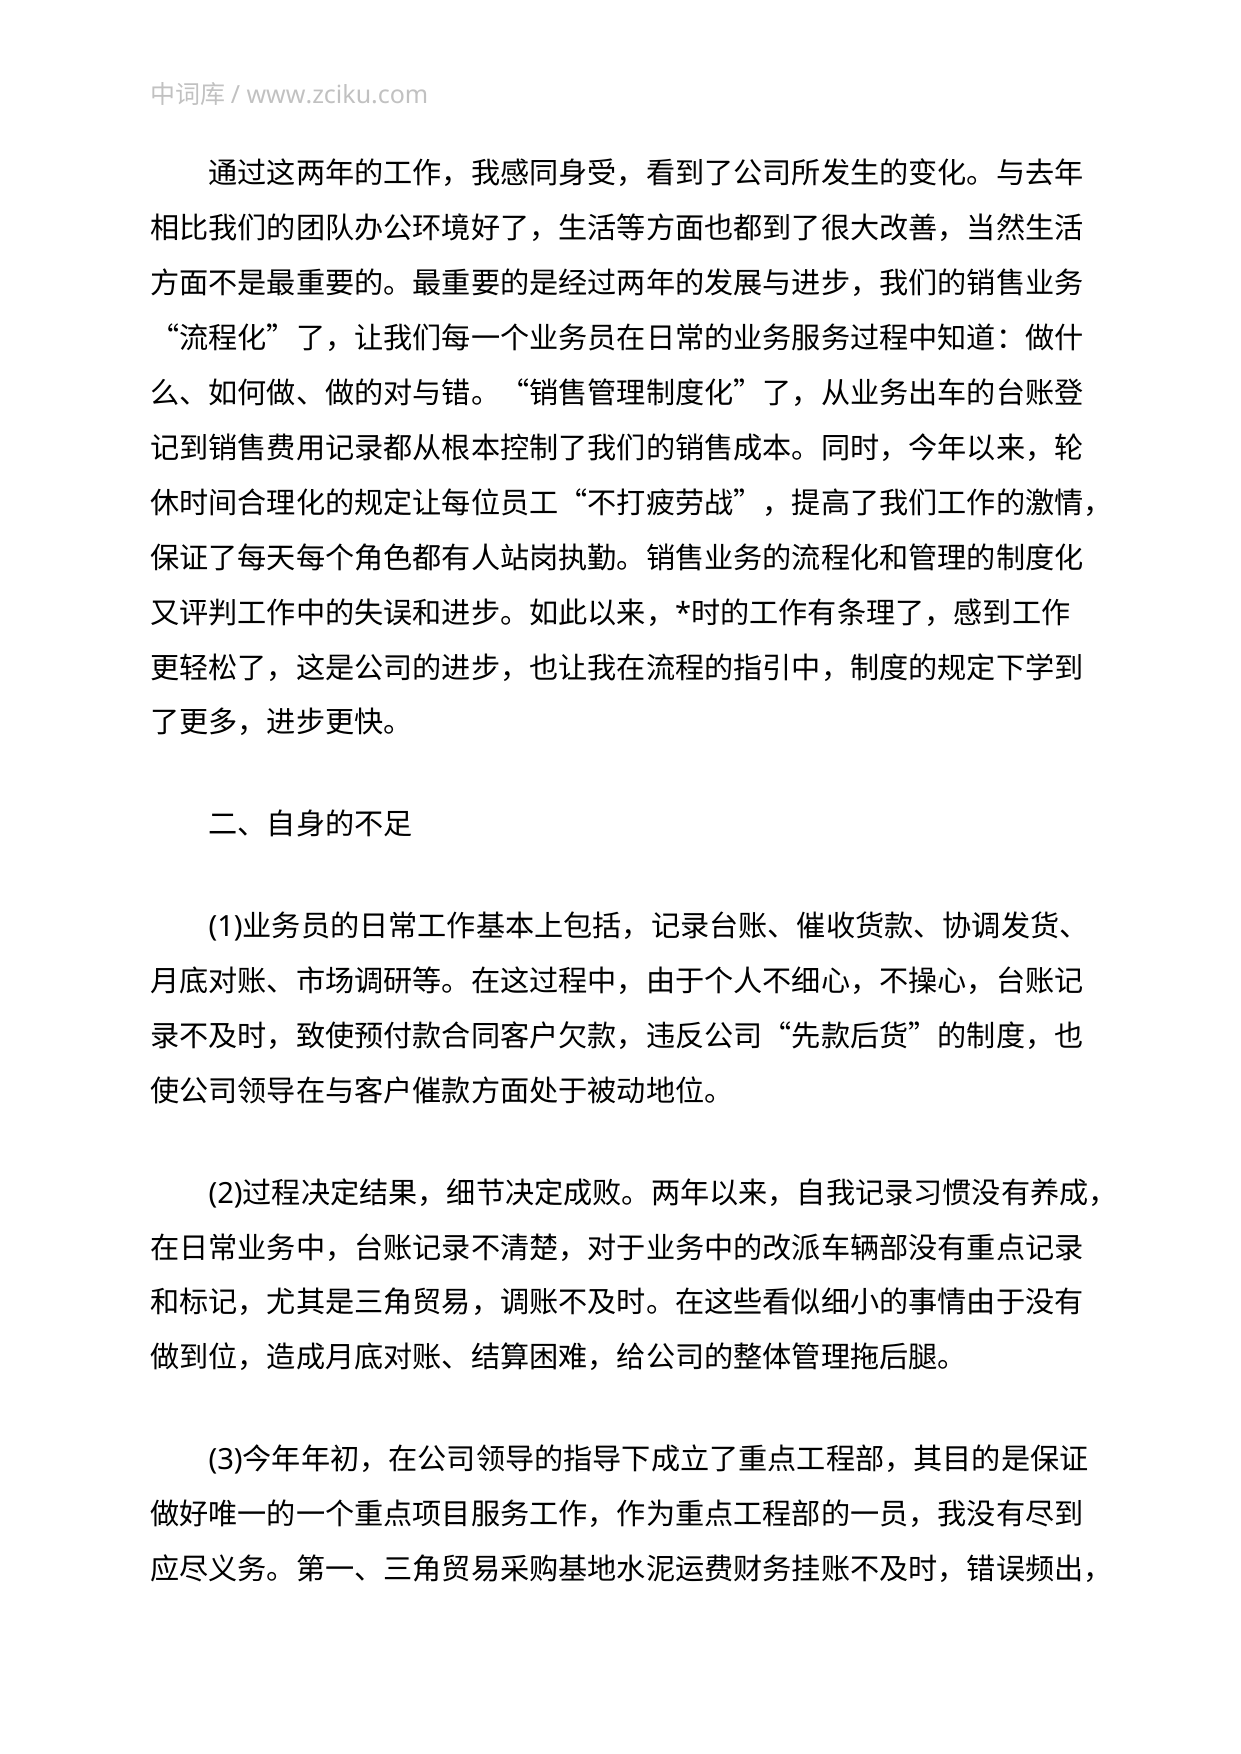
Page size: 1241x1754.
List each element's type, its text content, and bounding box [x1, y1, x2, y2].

text (1)业务员的日常工作基本上包括，记录台账、催收货款、协调发货、月底对账、市场调研等。在这过程中，由于个人不细心，不操心，台账记录不及时，致使预付款合同客户欠款，违反公司“先款后货”的制度，也使公司领导在与客户催款方面处于被动地位。 [150, 903, 1090, 1110]
text (2)过程决定结果，细节决定成败。两年以来，自我记录习惯没有养成，在日常业务中，台账记录不清楚，对于业务中的改派车辆部没有重点记录和标记，尤其是三角贸易，调账不及时。在这些看似细小的事情由于没有做到位，造成月底对账、结算困难，给公司的整体管理拖后腿。 [150, 1169, 1090, 1376]
text 通过这两年的工作，我感同身受，看到了公司所发生的变化。与去年相比我们的团队办公环境好了，生活等方面也都到了很大改善，当然生活方面不是最重要的。最重要的是经过两年的发展与进步，我们的销售业务“流程化”了，让我们每一个业务员在日常的业务服务过程中知道：做什么、如何做、做的对与错。“销售管理制度化”了，从业务出车的台账登记到销售费用记录都从根本控制了我们的销售成本。同时，今年以来，轮休时间合理化的规定让每位员工“不打疲劳战”，提高了我们工作的激情，保证了每天每个角色都有人站岗执勤。销售业务的流程化和管理的制度化又评判工作中的失误和进步。如此以来，*时的工作有条理了，感到工作更轻松了，这是公司的进步，也让我在流程的指引中，制度的规定下学到了更多，进步更快。 [150, 150, 1090, 741]
text 二、自身的不足 [150, 801, 1090, 843]
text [150, 1436, 1090, 1588]
